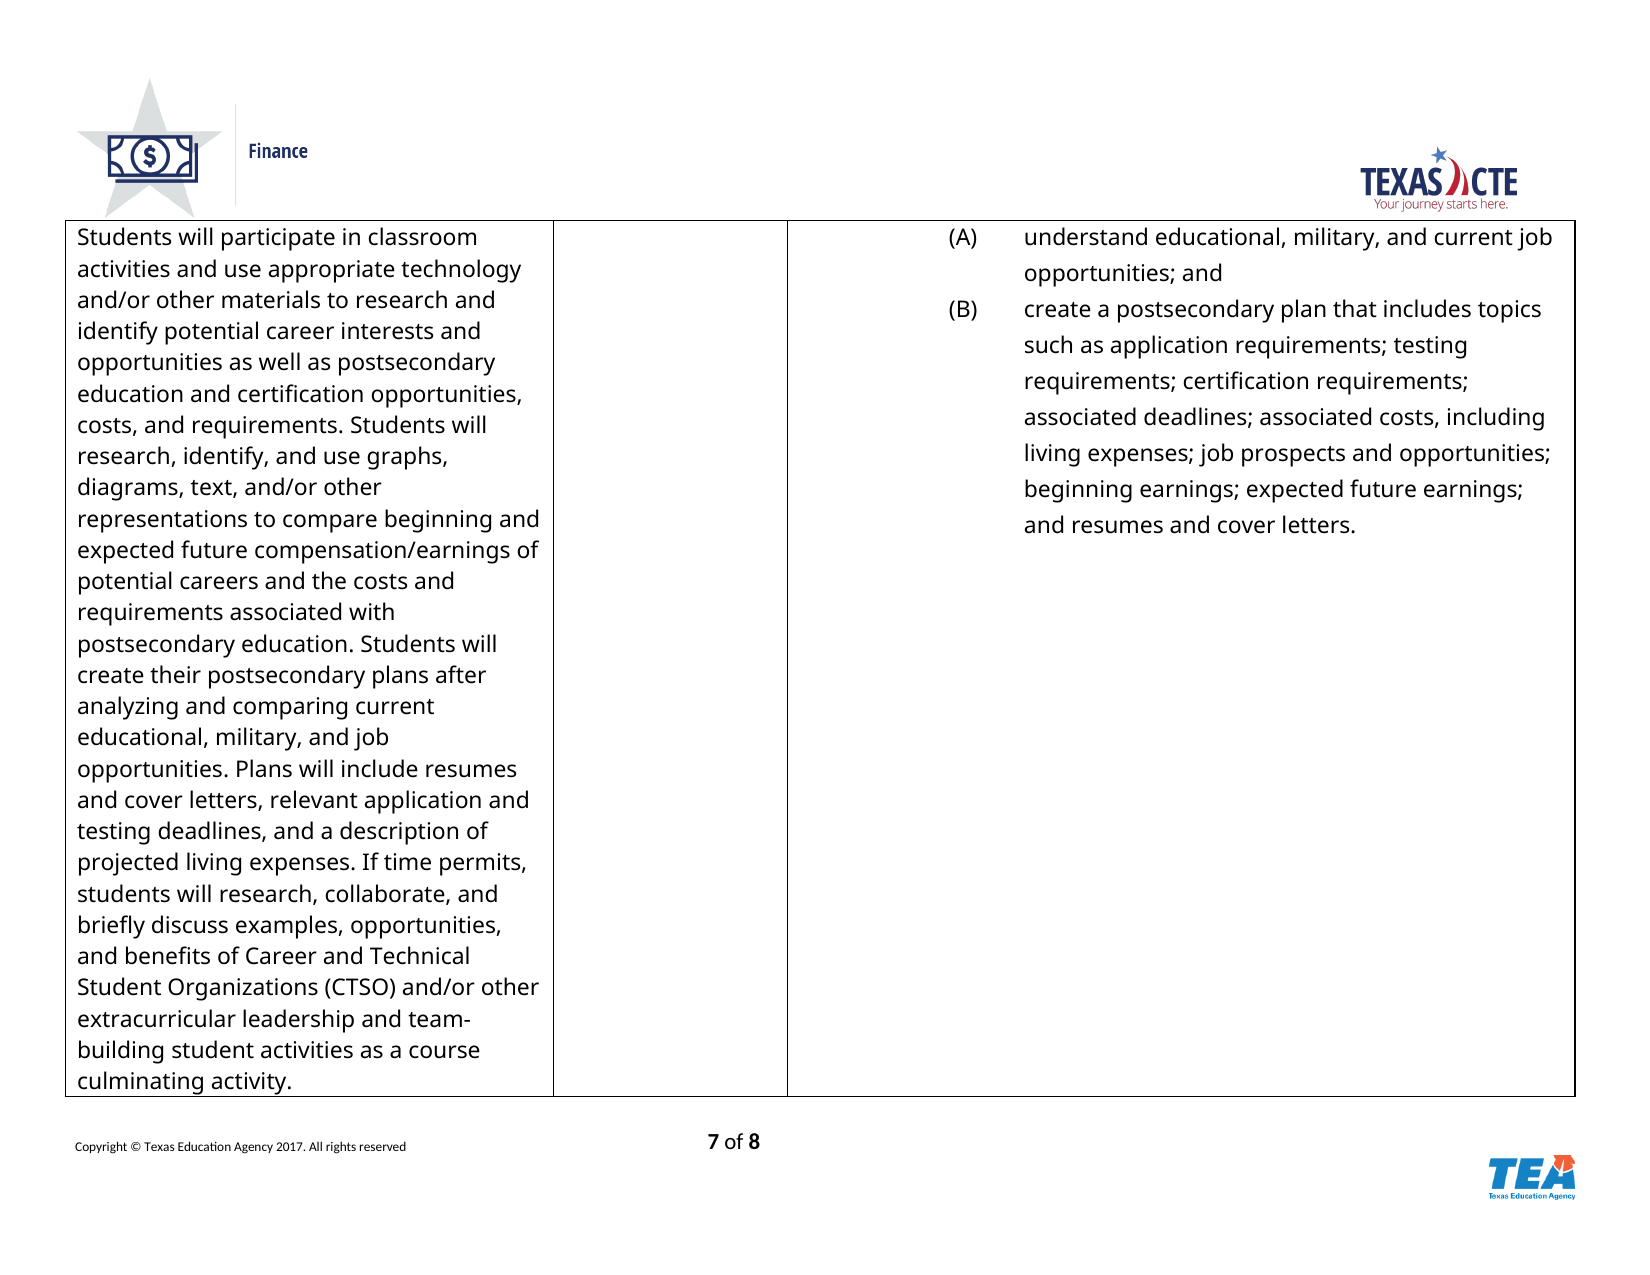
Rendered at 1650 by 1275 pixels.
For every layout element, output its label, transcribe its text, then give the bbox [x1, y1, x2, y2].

picture [1344, 137, 1534, 220]
table_cell [66, 221, 553, 1096]
picture [75, 75, 377, 220]
table_cell [554, 221, 787, 1096]
picture [1488, 1155, 1575, 1200]
